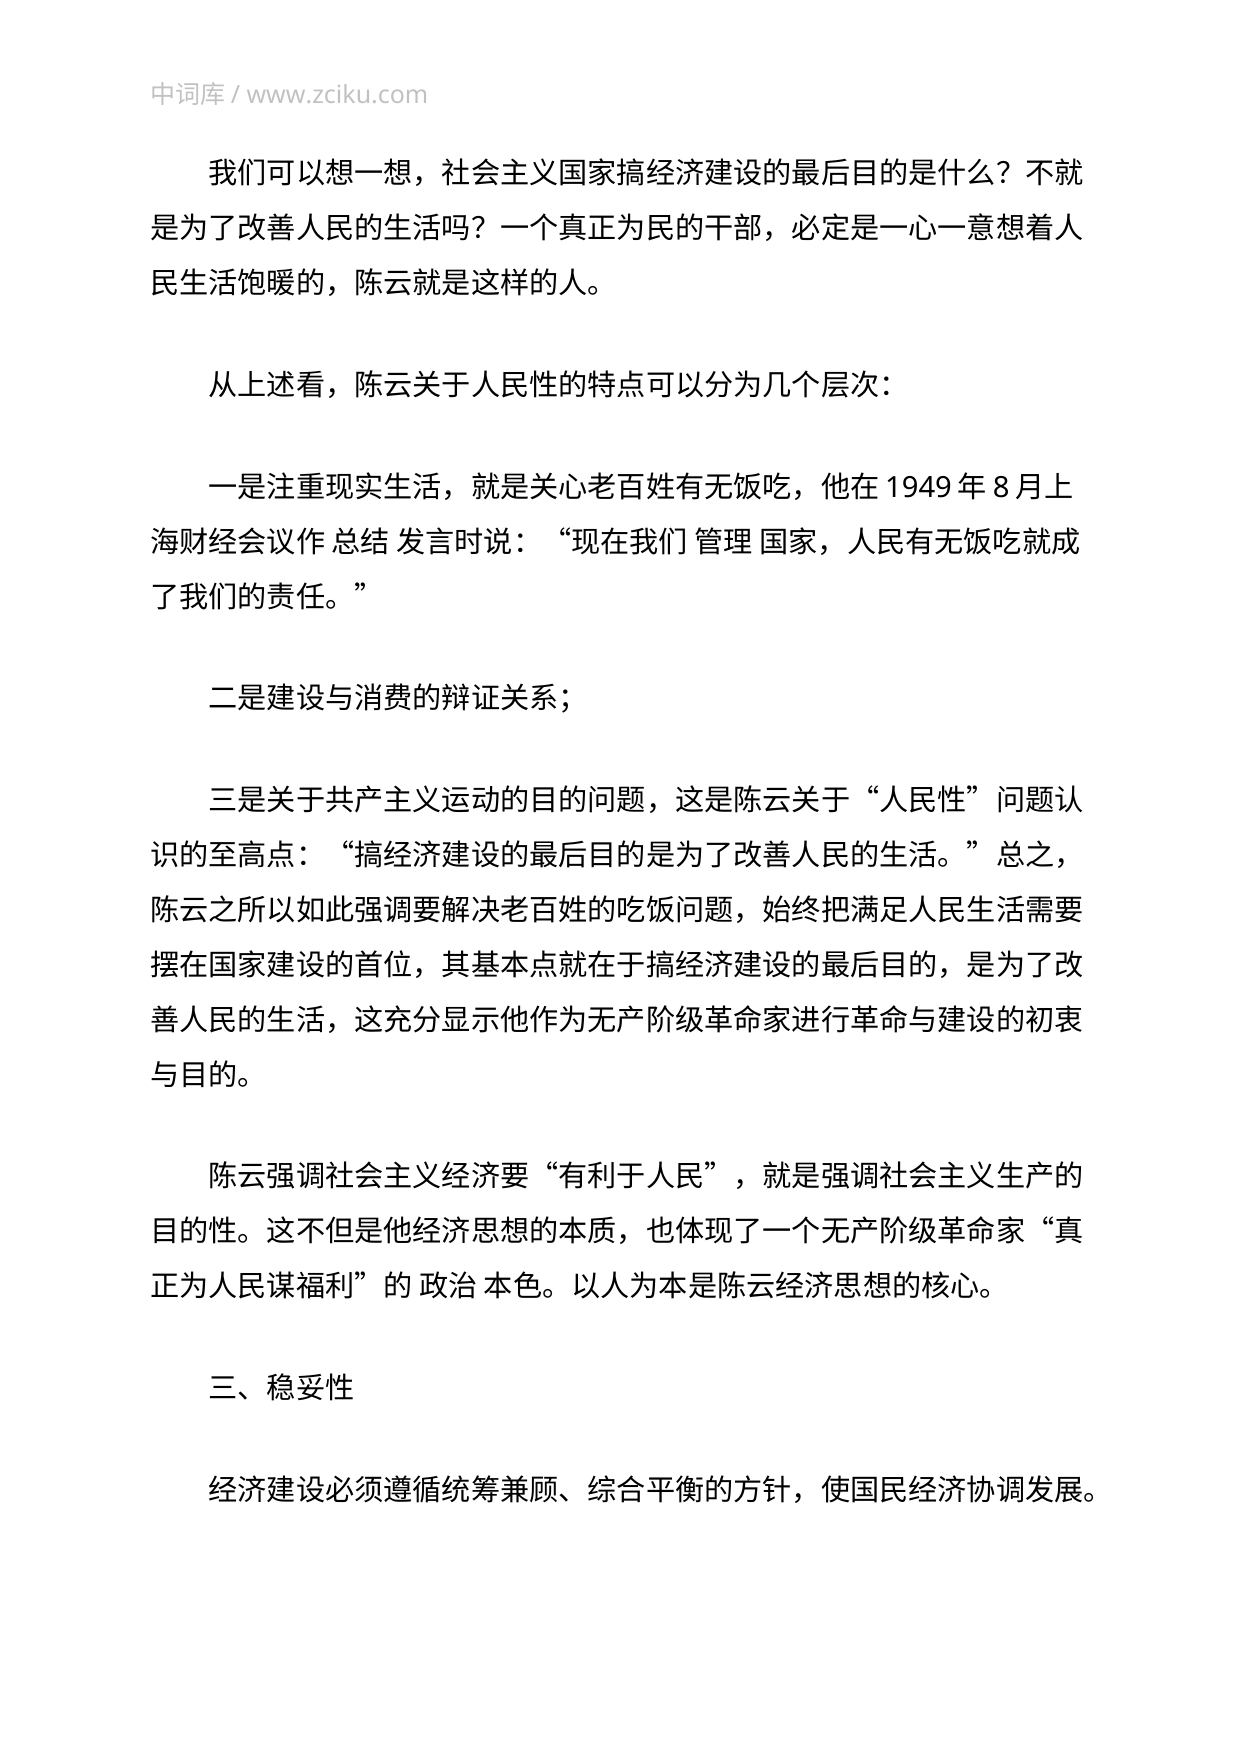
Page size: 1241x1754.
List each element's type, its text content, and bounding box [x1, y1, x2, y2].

text 从上述看，陈云关于人民性的特点可以分为几个层次： [150, 362, 1090, 404]
text 二是建设与消费的辩证关系； [150, 675, 1090, 717]
text 经济建设必须遵循统筹兼顾、综合平衡的方针，使国民经济协调发展。 [150, 1466, 1090, 1509]
text 三、稳妥性 [150, 1364, 1090, 1407]
text 三是关于共产主义运动的目的问题，这是陈云关于“人民性”问题认识的至高点：“搞经济建设的最后目的是为了改善人民的生活。”总之，陈云之所以如此强调要解决老百姓的吃饭问题，始终把满足人民生活需要摆在国家建设的首位，其基本点就在于搞经济建设的最后目的，是为了改善人民的生活，这充分显示他作为无产阶级革命家进行革命与建设的初衷与目的。 [150, 777, 1090, 1093]
text 陈云强调社会主义经济要“有利于人民”，就是强调社会主义生产的目的性。这不但是他经济思想的本质，也体现了一个无产阶级革命家“真正为人民谋福利”的 政治 本色。以人为本是陈云经济思想的核心。 [150, 1153, 1090, 1305]
text 一是注重现实生活，就是关心老百姓有无饭吃，他在1949年8月上海财经会议作 总结 发言时说：“现在我们 管理 国家，人民有无饭吃就成了我们的责任。” [150, 463, 1090, 616]
text 我们可以想一想，社会主义国家搞经济建设的最后目的是什么？不就是为了改善人民的生活吗？一个真正为民的干部，必定是一心一意想着人民生活饱暖的，陈云就是这样的人。 [150, 150, 1090, 302]
